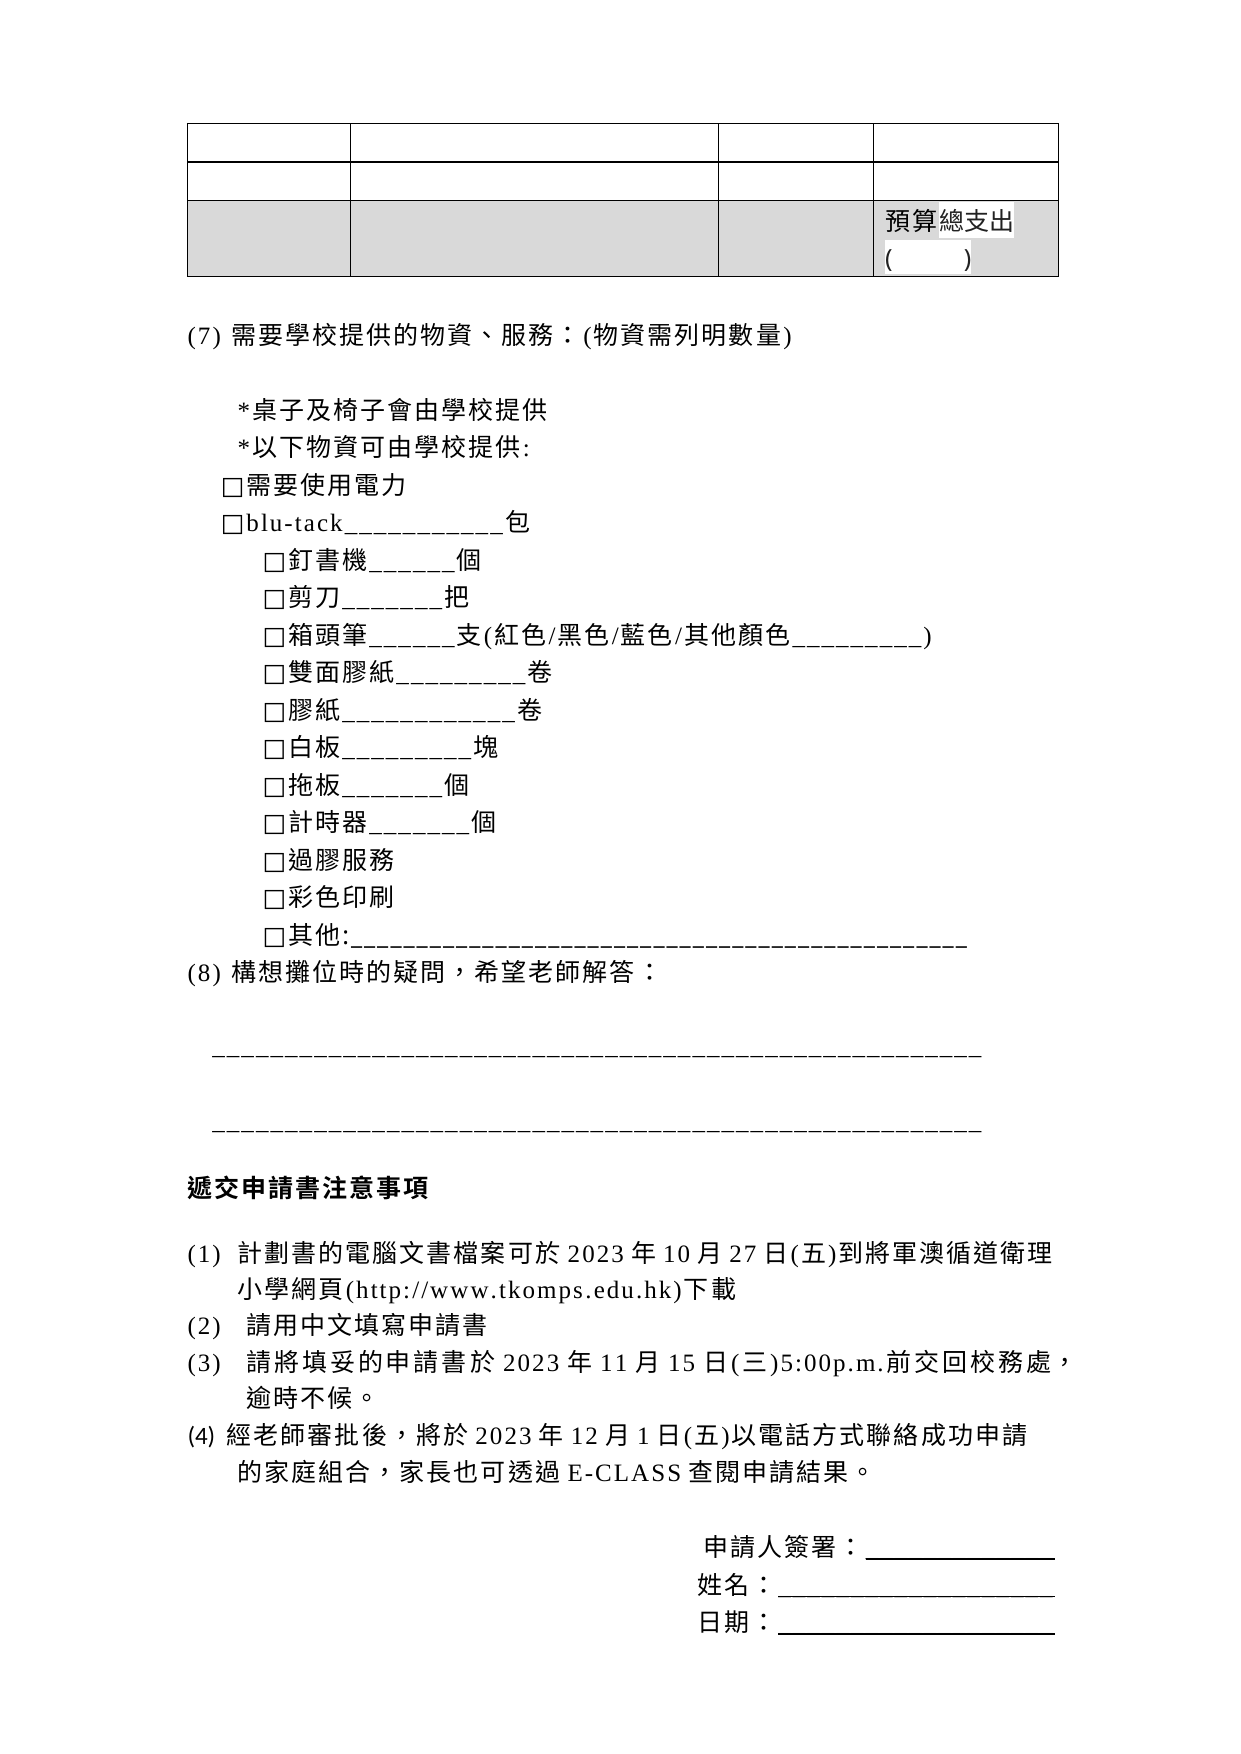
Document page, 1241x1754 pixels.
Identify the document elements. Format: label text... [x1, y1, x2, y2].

text *桌子及椅子會由學校提供 [237, 389, 1053, 427]
text □彩色印刷 [262, 877, 1053, 914]
text □拖板_______個 [262, 764, 1053, 802]
table_cell 預算總支出 ( ) [874, 201, 1058, 276]
text □需要使用電力 [187, 464, 1053, 502]
text _____________________________________________________ [187, 1027, 1053, 1064]
table_cell [719, 163, 873, 200]
text 遞交申請書注意事項 [187, 1168, 1053, 1204]
table_cell [719, 124, 873, 161]
text (2) 請用中文填寫申請書 [187, 1306, 1053, 1342]
text _____________________________________________________ [187, 1102, 1053, 1139]
text 日期：___________________ [187, 1602, 1053, 1639]
text (3) 請將填妥的申請書於2023年11月15日(三)5:00p.m.前交回校務處，逾時不候。 [187, 1342, 1053, 1414]
text □計時器_______個 [262, 802, 1053, 839]
table_cell [351, 124, 718, 161]
text □其他:_______________________________________________ [262, 914, 1053, 952]
table_cell [351, 163, 718, 200]
text 姓名：___________________ [187, 1564, 1053, 1602]
text *以下物資可由學校提供: [237, 427, 1053, 464]
text (7) 需要學校提供的物資、服務：(物資需列明數量) [187, 314, 1053, 352]
text □過膠服務 [262, 839, 1053, 877]
text □剪刀_______把 [262, 577, 1053, 614]
table_cell [351, 201, 718, 276]
table_cell [719, 201, 873, 276]
table_cell [874, 124, 1058, 161]
table_cell [874, 163, 1058, 200]
text □膠紙____________卷 [262, 689, 1053, 727]
table_cell [188, 124, 350, 161]
text □blu-tack___________包 [187, 502, 1053, 539]
text □釘書機______個 [262, 539, 1053, 577]
text (4) 經老師審批後，將於2023年12月1日(五)以電話方式聯絡成功申請的家庭組合，家長也可透過E-CLASS查閱申請結果。 [187, 1414, 1053, 1489]
list 計劃書的電腦文書檔案可於2023年10月27日(五)到將軍澳循道衛理小學網頁(http://www.tkomps.edu.hk)下載 [187, 1233, 1053, 1306]
text □箱頭筆______支(紅色/黑色/藍色/其他顏色_________) [262, 614, 1053, 652]
table_cell [188, 201, 350, 276]
table_cell [188, 163, 350, 200]
text □雙面膠紙_________卷 [262, 652, 1053, 689]
text □白板_________塊 [262, 727, 1053, 764]
text (8) 構想攤位時的疑問，希望老師解答： [187, 952, 1053, 989]
text 申請人簽署：_____________ [187, 1527, 1053, 1564]
